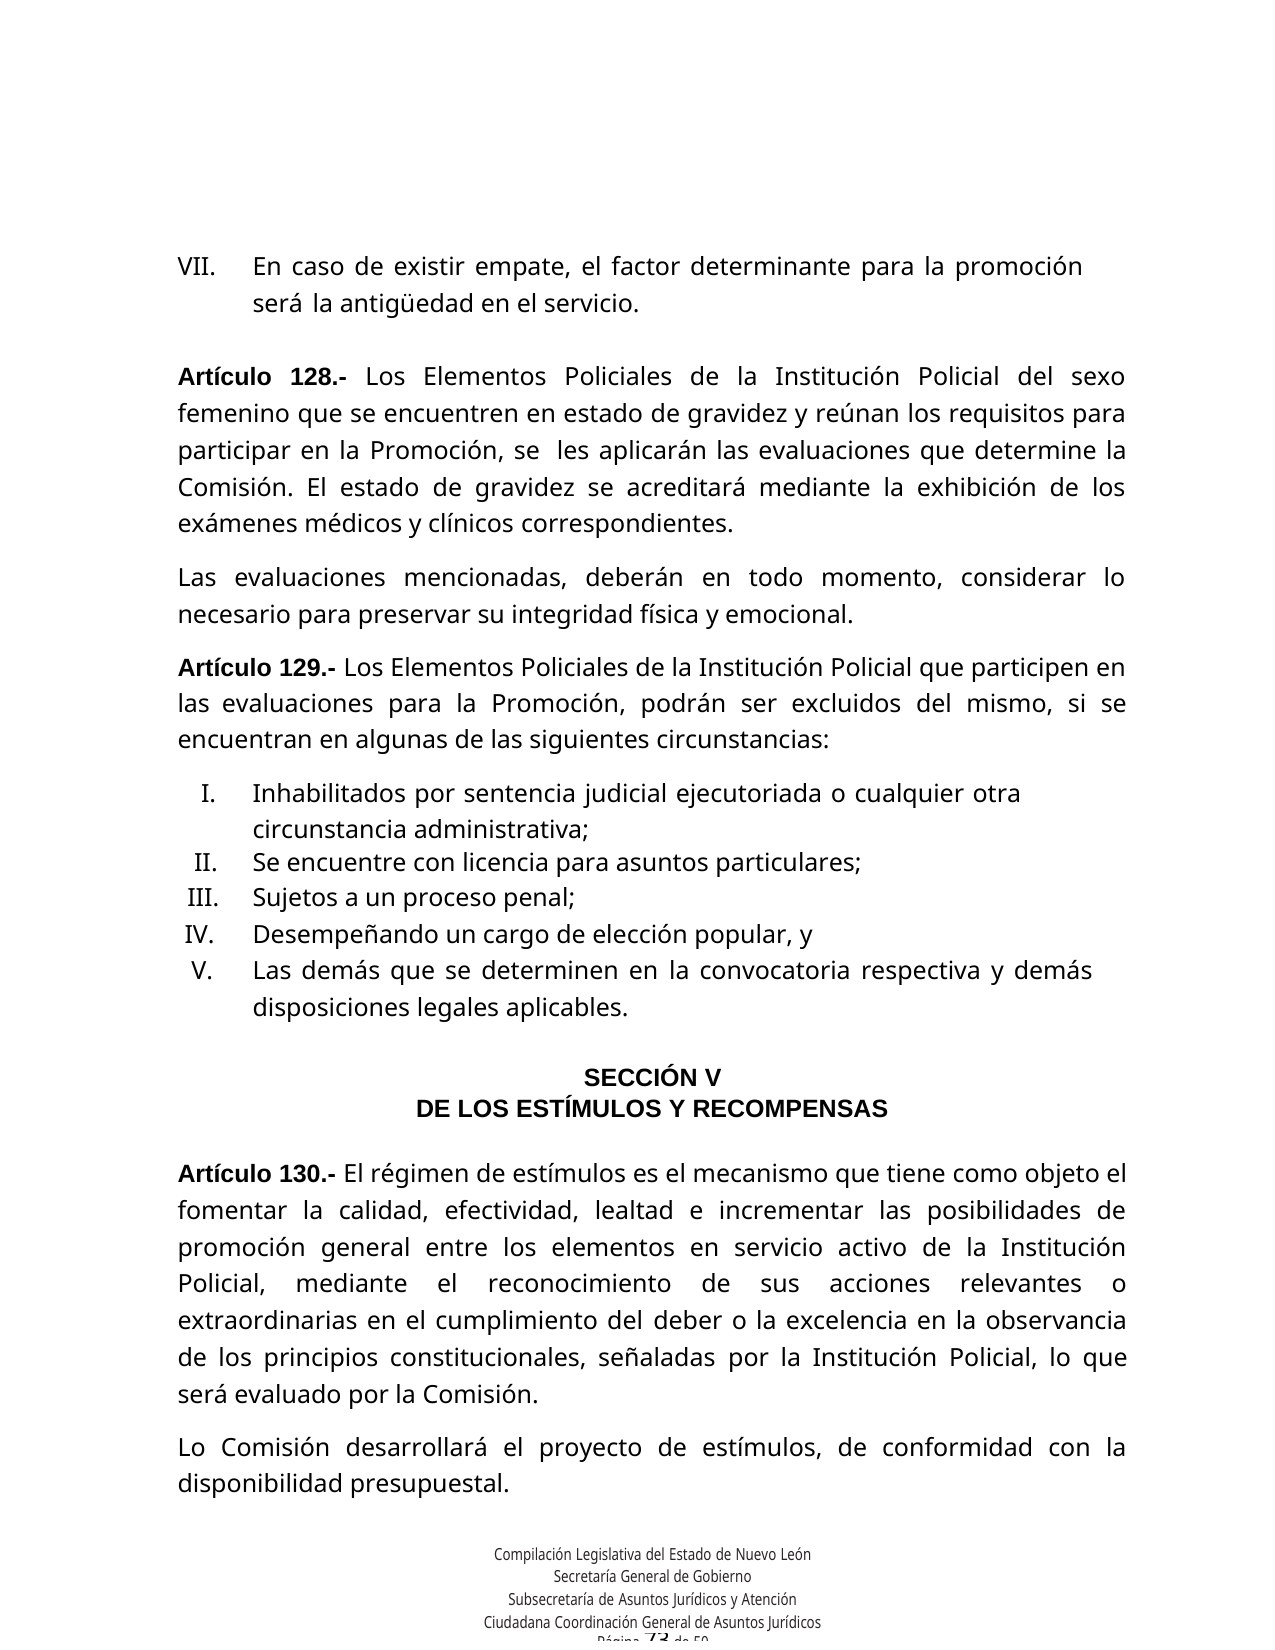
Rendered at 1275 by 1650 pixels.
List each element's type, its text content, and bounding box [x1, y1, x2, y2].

list Las demás que se determinen en la convocatoria respectiva y demás disposiciones legales aplicables. [191, 953, 1127, 1023]
text Artículo 129.- Los Elementos Policiales de la Institución Policial que participen en las evaluaciones para la Promoción, podrán ser excluidos del mismo, si se encuentran en algunas de las siguientes circunstancias: [177, 649, 1127, 756]
text DE LOS ESTÍMULOS Y RECOMPENSAS [189, 1094, 1114, 1122]
text Artículo 128.- Los Elementos Policiales de la Institución Policial del sexo femenino que se encuentren en estado de gravidez y reúnan los requisitos para participar en la Promoción, se les aplicarán las evaluaciones que determine la Comisión. El estado de gravidez se acreditará mediante la exhibición de los exámenes médicos y clínicos correspondientes. [177, 359, 1127, 540]
list Desempeñando un cargo de elección popular, y [184, 916, 1139, 950]
list Se encuentre con licencia para asuntos particulares; [194, 849, 1139, 877]
list En caso de existir empate, el factor determinante para la promoción será la antigüedad en el servicio. [177, 249, 1127, 320]
text SECCIÓN V [190, 1063, 1114, 1091]
text Artículo 130.- El régimen de estímulos es el mecanismo que tiene como objeto el fomentar la calidad, efectividad, lealtad e incrementar las posibilidades de promoción general entre los elementos en servicio activo de la Institución Policial, mediante el reconocimiento de sus acciones relevantes o extraordinarias en el cumplimiento del deber o la excelencia en la observancia de los principios constitucionales, señaladas por la Institución Policial, lo que será evaluado por la Comisión. [177, 1156, 1128, 1410]
list Inhabilitados por sentencia judicial ejecutoriada o cualquier otra circunstancia administrativa; [201, 775, 1127, 846]
list Sujetos a un proceso penal; [187, 880, 1139, 914]
text Las evaluaciones mencionadas, deberán en todo momento, considerar lo necesario para preservar su integridad física y emocional. [177, 559, 1127, 630]
text Lo Comisión desarrollará el proyecto de estímulos, de conformidad con la disponibilidad presupuestal. [177, 1430, 1127, 1500]
